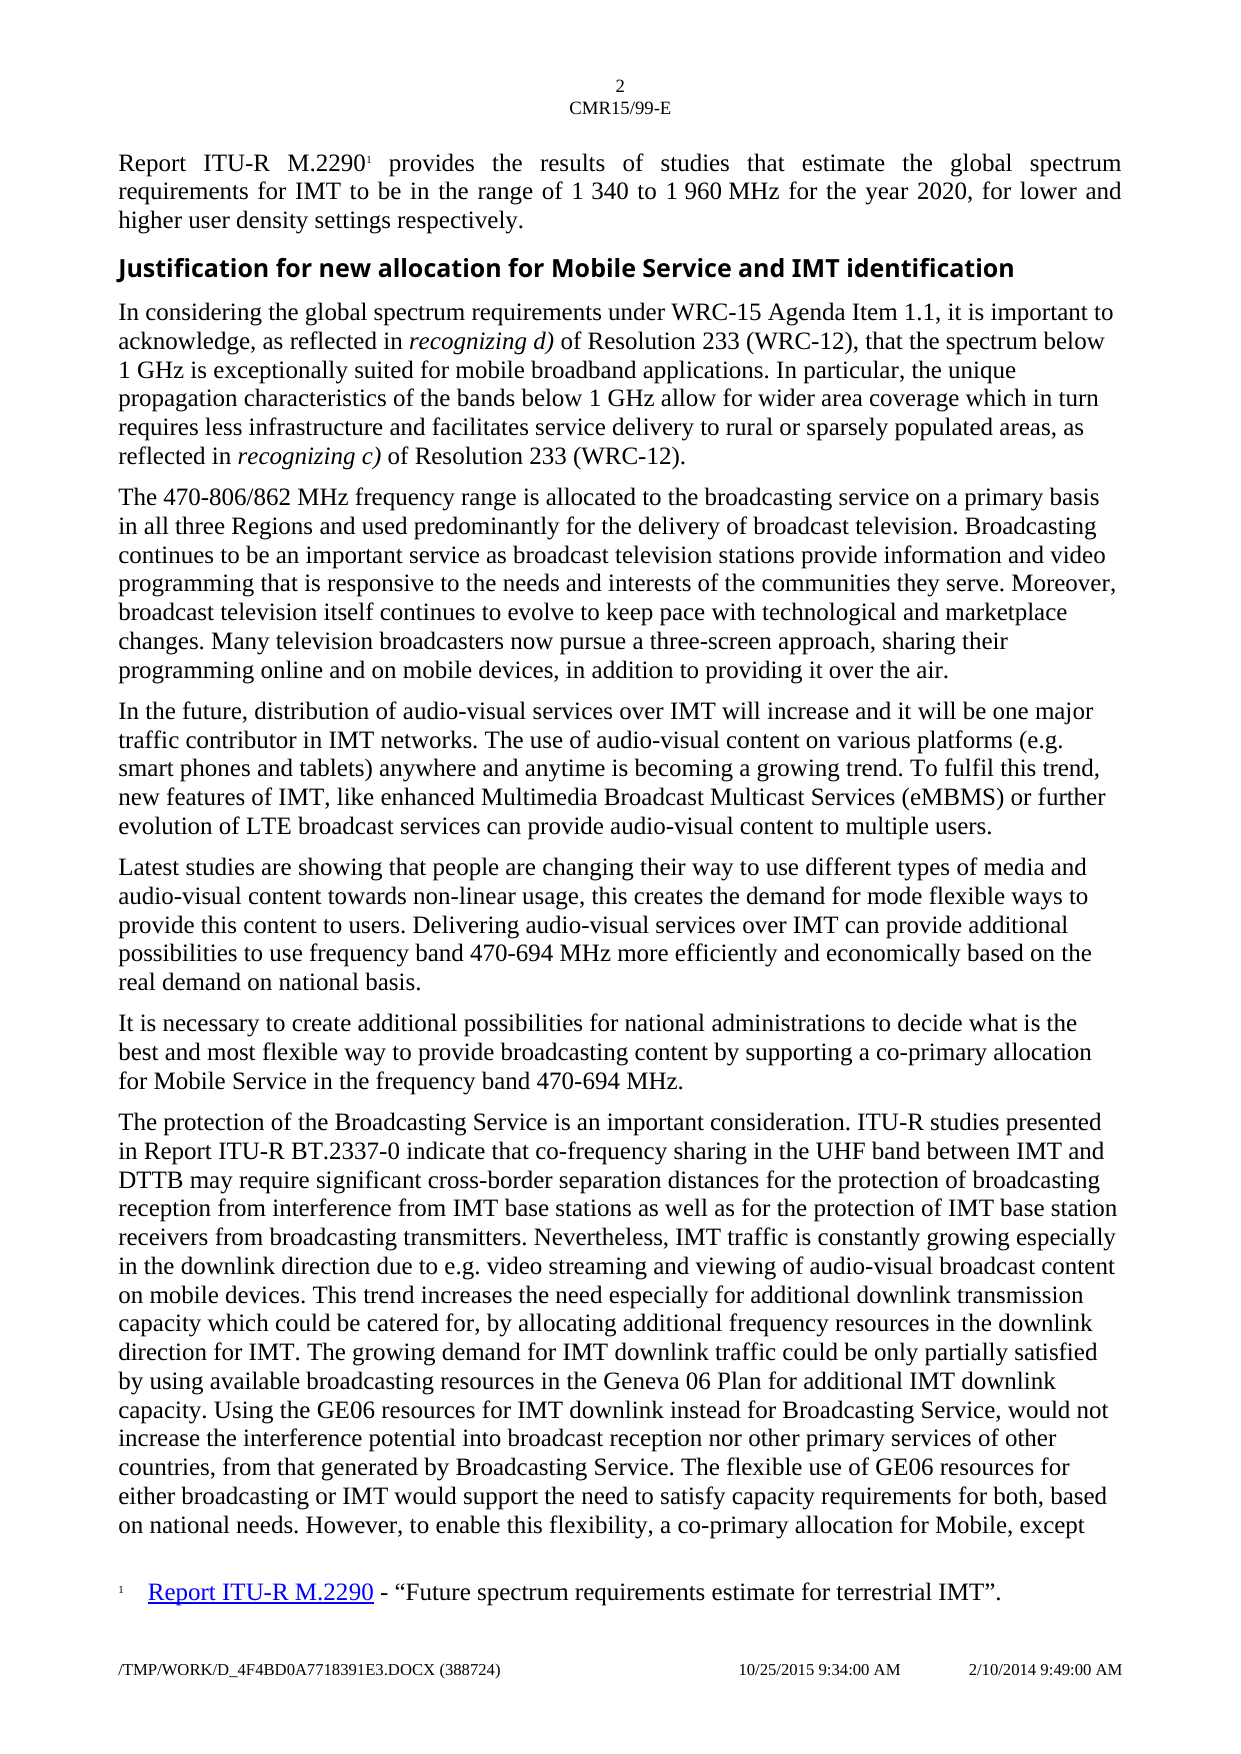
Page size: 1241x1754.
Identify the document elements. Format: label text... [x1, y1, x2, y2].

text In the future, distribution of audio-visual services over IMT will increase and it will be one major traffic contributor in IMT networks. The use of audio-visual content on various platforms (e.g. smart phones and tablets) anywhere and anytime is becoming a growing trend. To fulfil this trend, new features of IMT, like enhanced Multimedia Broadcast Multicast Services (eMBMS) or further evolution of LTE broadcast services can provide audio-visual content to multiple users. [118, 696, 1122, 840]
text Report ITU-R M.2290 provides the results of studies that estimate the global spectrum requirements for IMT to be in the range of 1 340 to 1 960 MHz for the year 2020, for lower and higher user density settings respectively. [118, 148, 1122, 234]
subtitle Justification for new allocation for Mobile Service and IMT identification [118, 251, 1122, 285]
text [118, 1107, 1122, 1538]
text The 470-806/862 MHz frequency range is allocated to the broadcasting service on a primary basis in all three Regions and used predominantly for the delivery of broadcast television. Broadcasting continues to be an important service as broadcast television stations provide information and video programming that is responsive to the needs and interests of the communities they serve. Moreover, broadcast television itself continues to evolve to keep pace with technological and marketplace changes. Many television broadcasters now pursue a three-screen approach, sharing their programming online and on mobile devices, in addition to providing it over the air. [118, 482, 1122, 683]
text Latest studies are showing that people are changing their way to use different types of media and audio-visual content towards non-linear usage, this creates the demand for mode flexible ways to provide this content to users. Delivering audio-visual services over IMT can provide additional possibilities to use frequency band 470-694 MHz more efficiently and economically based on the real demand on national basis. [118, 852, 1122, 996]
text In considering the global spectrum requirements under WRC-15 Agenda Item 1.1, it is important to acknowledge, as reflected in recognizing d) of Resolution 233 (WRC-12), that the spectrum below 1 GHz is exceptionally suited for mobile broadband applications. In particular, the unique propagation characteristics of the bands below 1 GHz allow for wider area coverage which in turn requires less infrastructure and facilitates service delivery to rural or sparsely populated areas, as reflected in recognizing c) of Resolution 233 (WRC-12). [118, 297, 1122, 470]
text It is necessary to create additional possibilities for national administrations to decide what is the best and most flexible way to provide broadcasting content by supporting a co-primary allocation for Mobile Service in the frequency band 470-694 MHz. [118, 1008, 1122, 1095]
